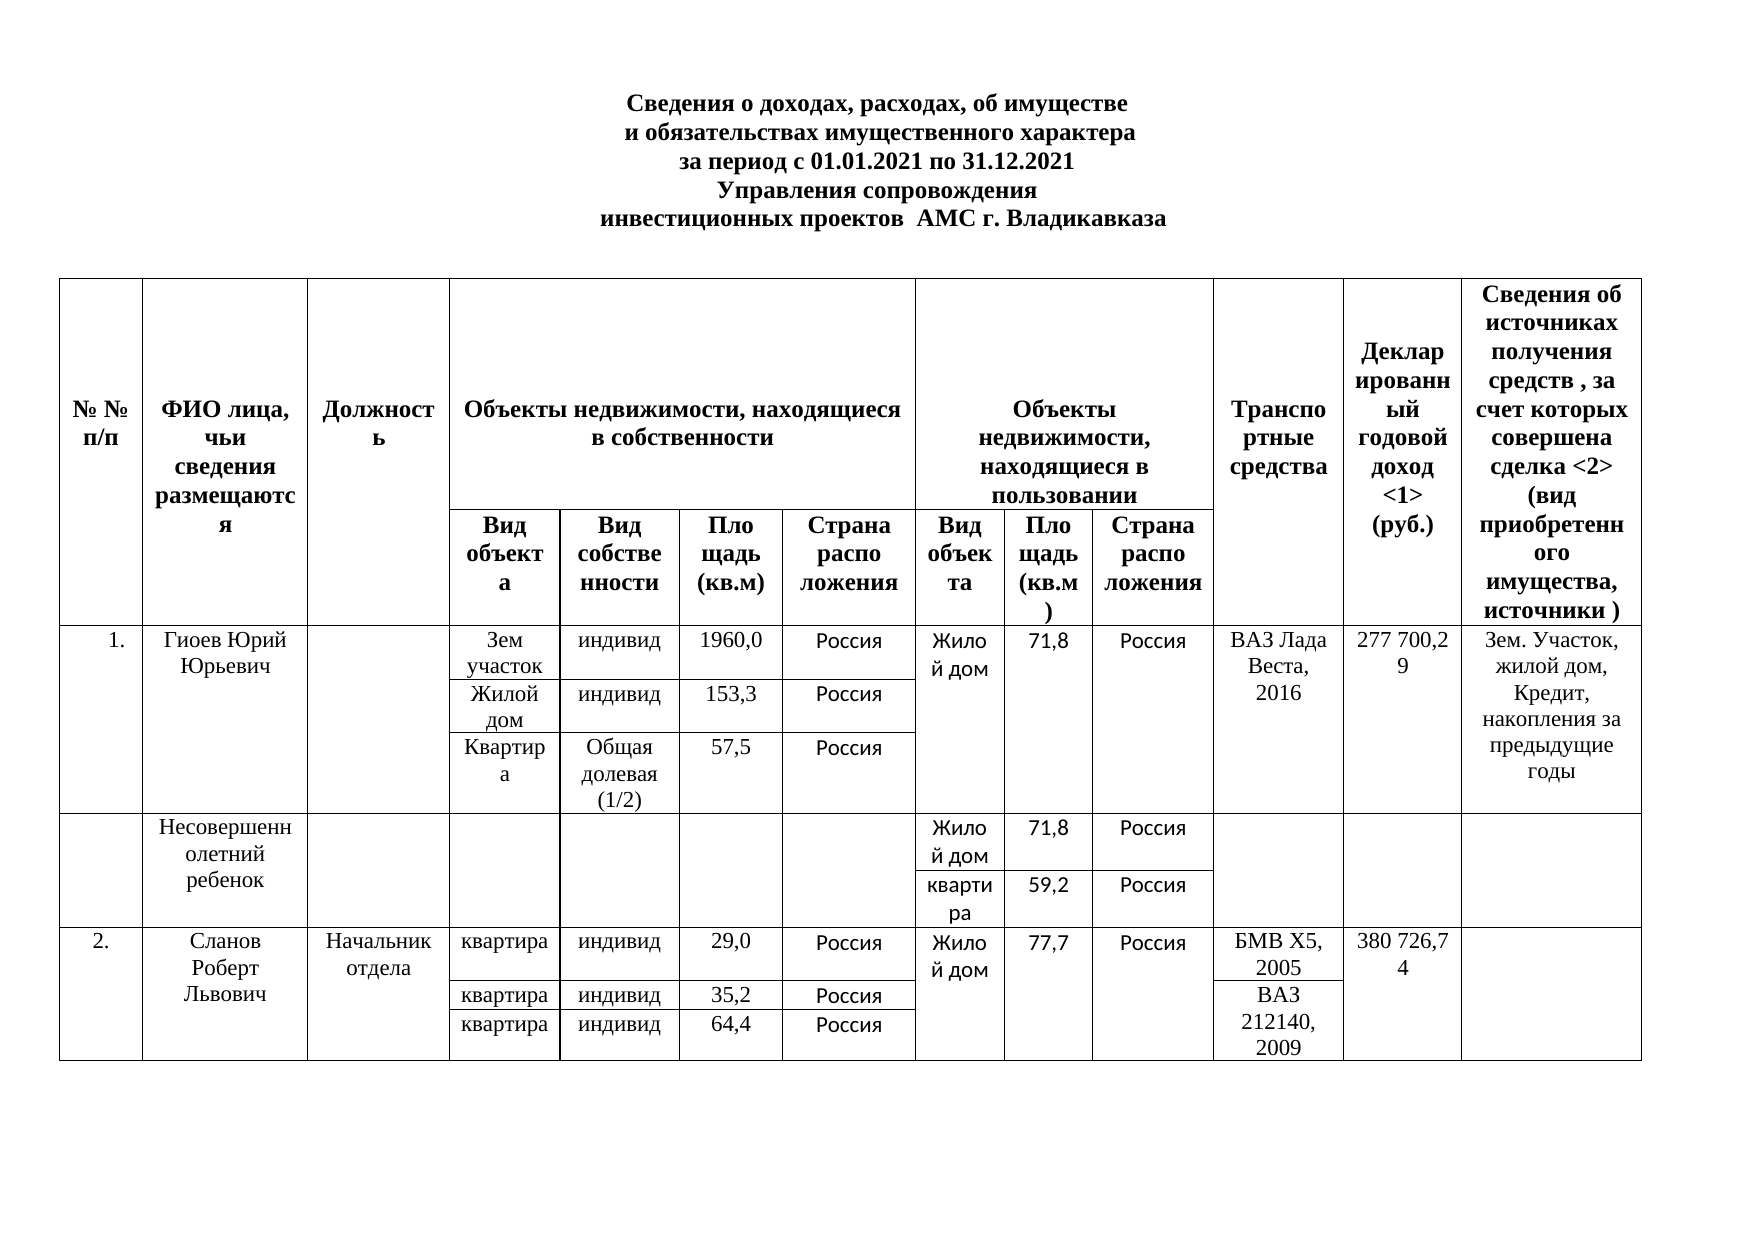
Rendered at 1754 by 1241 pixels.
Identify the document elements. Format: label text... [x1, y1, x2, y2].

text Сведения о доходах, расходах, об имуществе [118, 88, 1636, 117]
table_cell 1960,0 [680, 626, 782, 678]
table_header Сведения об источниках получения средств , за счет которых совершена сделка <2> (вид приобретенного имущества, источники ) [1462, 279, 1641, 625]
table_cell Вид собственности [561, 510, 679, 625]
table_cell 59,2 [1005, 871, 1092, 927]
table_cell [1462, 814, 1641, 927]
table_cell Вид объекта [916, 510, 1004, 625]
table_cell 35,2 [680, 981, 782, 1009]
table_cell Несовершеннолетний ребенок [143, 814, 307, 927]
table_cell Зем участок [450, 626, 559, 678]
table_cell [60, 626, 142, 812]
table_header № № п/п [60, 279, 142, 625]
table_cell квартира [450, 928, 559, 980]
table_cell Пло щадь (кв.м) [680, 510, 782, 625]
table_cell Начальник отдела [308, 928, 449, 1060]
table_cell Россия [1093, 626, 1213, 812]
table_cell [60, 814, 142, 927]
table_header ФИО лица, чьи сведения размещаются [143, 279, 307, 625]
table_cell Жилой дом [450, 680, 559, 732]
table_cell квартира [450, 1010, 559, 1060]
table_cell 64,4 [680, 1010, 782, 1060]
table_cell БМВ Х5, 2005 [1214, 928, 1343, 980]
table_cell Квартира [450, 733, 559, 812]
table_cell Общая долевая (1/2) [561, 733, 679, 812]
table_cell 29,0 [680, 928, 782, 980]
table_cell 2. [60, 928, 142, 1060]
text инвестиционных проектов АМС г. Владикавказа [118, 203, 1636, 232]
table_cell Россия [1093, 871, 1213, 927]
table_cell 71,8 [1005, 626, 1092, 812]
table_cell индивид [561, 928, 679, 980]
table_cell Россия [783, 928, 915, 980]
table_header Должность [308, 279, 449, 625]
text и обязательствах имущественного характера [118, 117, 1636, 146]
table_cell Россия [783, 1010, 915, 1060]
table_cell [1344, 814, 1461, 927]
table_header Декларированный годовой доход <1> (руб.) [1344, 279, 1461, 625]
table_cell [561, 814, 679, 927]
table_cell индивид [561, 626, 679, 678]
table_cell [783, 814, 915, 927]
table_cell [308, 626, 449, 812]
text за период с 01.01.2021 по 31.12.2021 [118, 146, 1636, 175]
table_cell Сланов Роберт Львович [143, 928, 307, 1060]
table_cell Страна распо ложения [1093, 510, 1213, 625]
table_cell Россия [1093, 928, 1213, 1060]
table_cell Россия [783, 981, 915, 1009]
table_cell Зем. Участок, жилой дом, Кредит, накопления за предыдущие годы [1462, 626, 1641, 812]
table_cell квартира [450, 981, 559, 1009]
table_cell индивид [561, 680, 679, 732]
table_cell Жилой дом [916, 626, 1004, 812]
table_cell Жилой дом [916, 928, 1004, 1060]
table_cell Вид объекта [450, 510, 559, 625]
table_cell [1214, 814, 1343, 927]
table_cell Пло щадь (кв.м) [1005, 510, 1092, 625]
table_cell Жилой дом [916, 814, 1004, 869]
table_cell ВАЗ 212140, 2009 [1214, 981, 1343, 1060]
text Управления сопровождения [118, 175, 1636, 203]
table_cell Россия [783, 733, 915, 812]
table_cell 153,3 [680, 680, 782, 732]
table_cell 57,5 [680, 733, 782, 812]
table_cell 77,7 [1005, 928, 1092, 1060]
table_cell [1462, 928, 1641, 1060]
table_header Объекты недвижимости, находящиеся в пользовании [916, 279, 1213, 509]
table_cell индивид [561, 981, 679, 1009]
table_cell Россия [783, 680, 915, 732]
table_cell ВАЗ Лада Веста, 2016 [1214, 626, 1343, 812]
table_cell Страна распо ложения [783, 510, 915, 625]
table_cell 380 726,74 [1344, 928, 1461, 1060]
table_cell [680, 814, 782, 927]
table_header Транспортные средства [1214, 279, 1343, 625]
table_cell Россия [783, 626, 915, 678]
table_cell [308, 814, 449, 927]
table_cell 277 700,29 [1344, 626, 1461, 812]
table_cell квартира [916, 871, 1004, 927]
table_cell 71,8 [1005, 814, 1092, 869]
table_cell [450, 814, 559, 927]
table_cell Гиоев Юрий Юрьевич [143, 626, 307, 812]
table_cell Россия [1093, 814, 1213, 869]
table_header Объекты недвижимости, находящиеся в собственности [450, 279, 915, 509]
table_cell индивид [561, 1010, 679, 1060]
